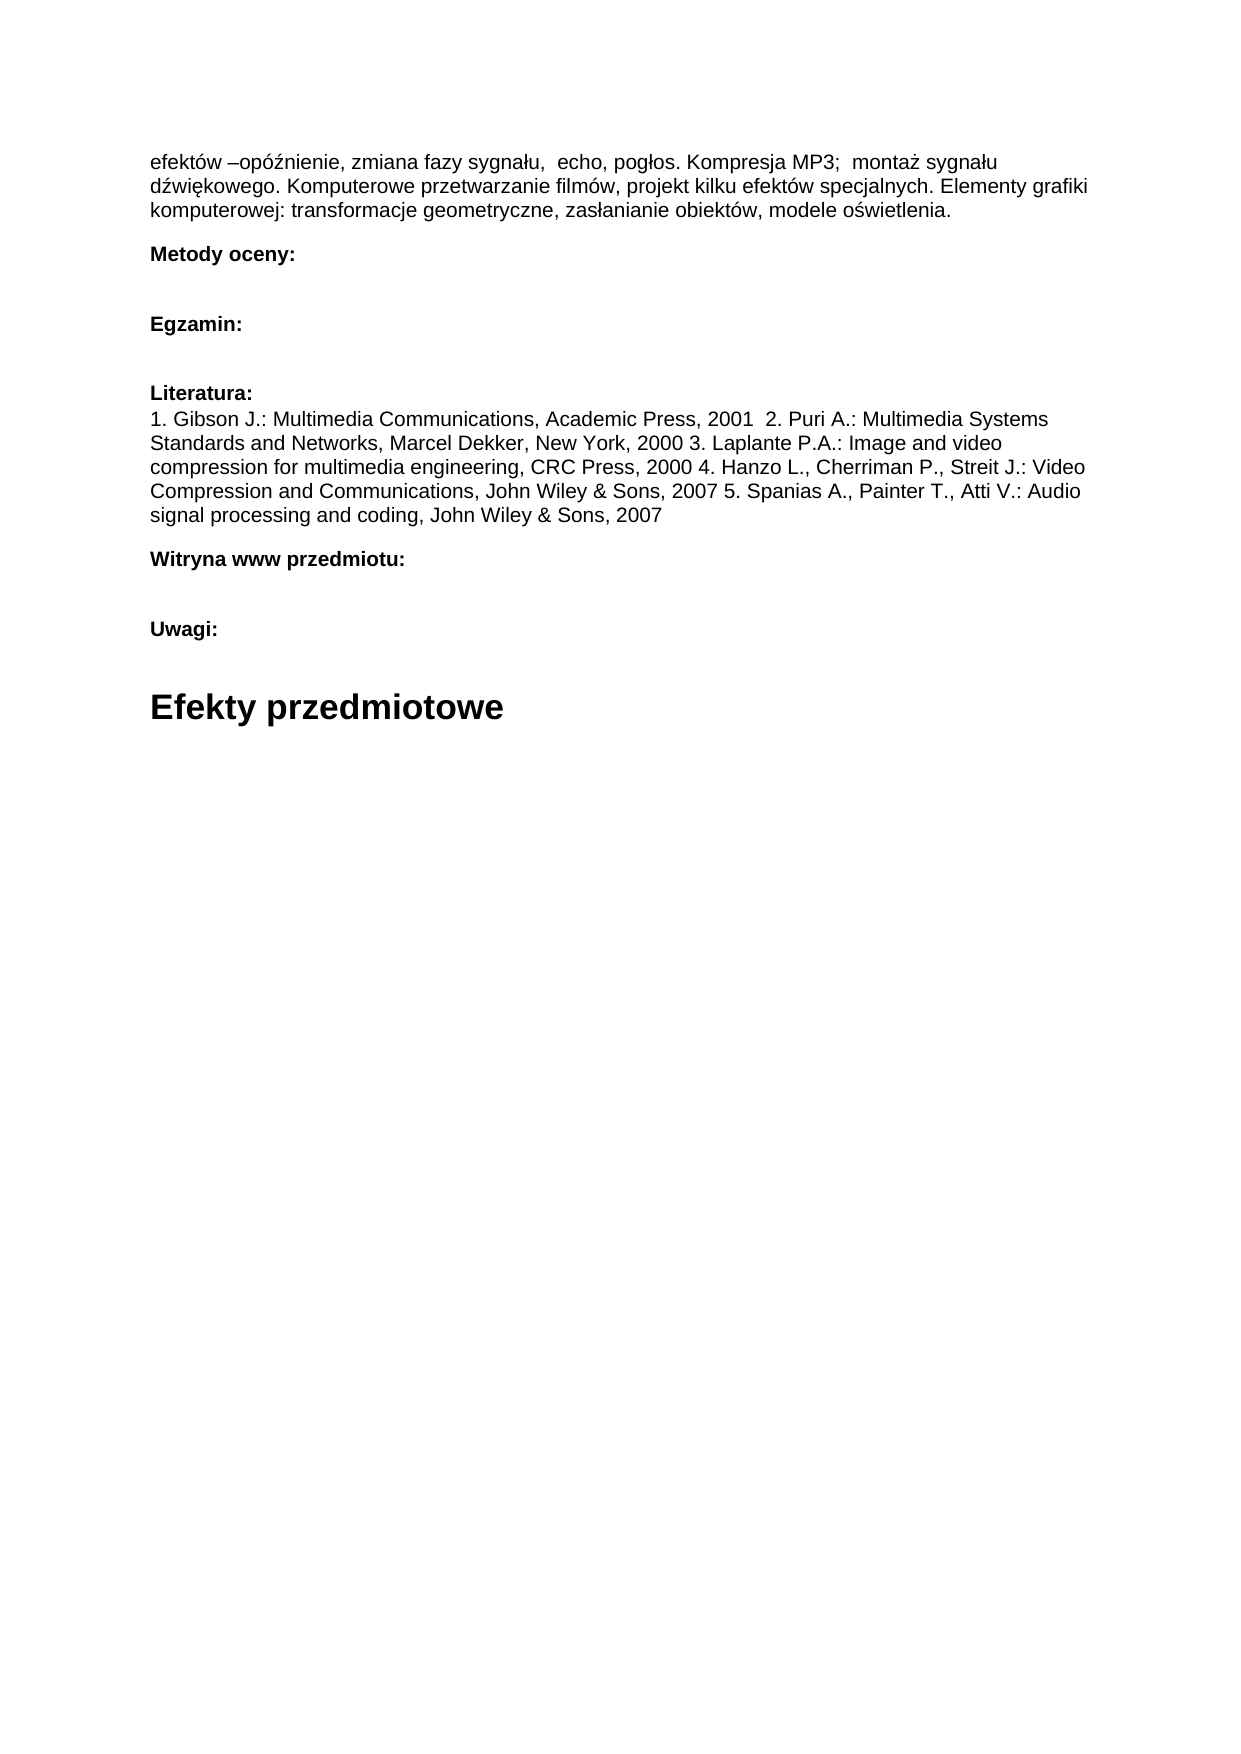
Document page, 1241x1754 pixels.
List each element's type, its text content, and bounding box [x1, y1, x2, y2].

text Literatura: [150, 381, 1090, 405]
text Egzamin: [150, 311, 1090, 335]
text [150, 150, 1090, 222]
text Witryna www przedmiotu: [150, 547, 1090, 571]
text 1. Gibson J.: Multimedia Communications, Academic Press, 2001 2. Puri A.: Multimedia Systems Standards and Networks, Marcel Dekker, New York, 2000 3. Laplante P.A.: Image and video compression for multimedia engineering, CRC Press, 2000 4. Hanzo L., Cherriman P., Streit J.: Video Compression and Communications, John Wiley & Sons, 2007 5. Spanias A., Painter T., Atti V.: Audio signal processing and coding, John Wiley & Sons, 2007 [150, 407, 1090, 527]
text Metody oceny: [150, 242, 1090, 266]
text Uwagi: [150, 617, 1090, 641]
subtitle Efekty przedmiotowe [150, 686, 1090, 727]
